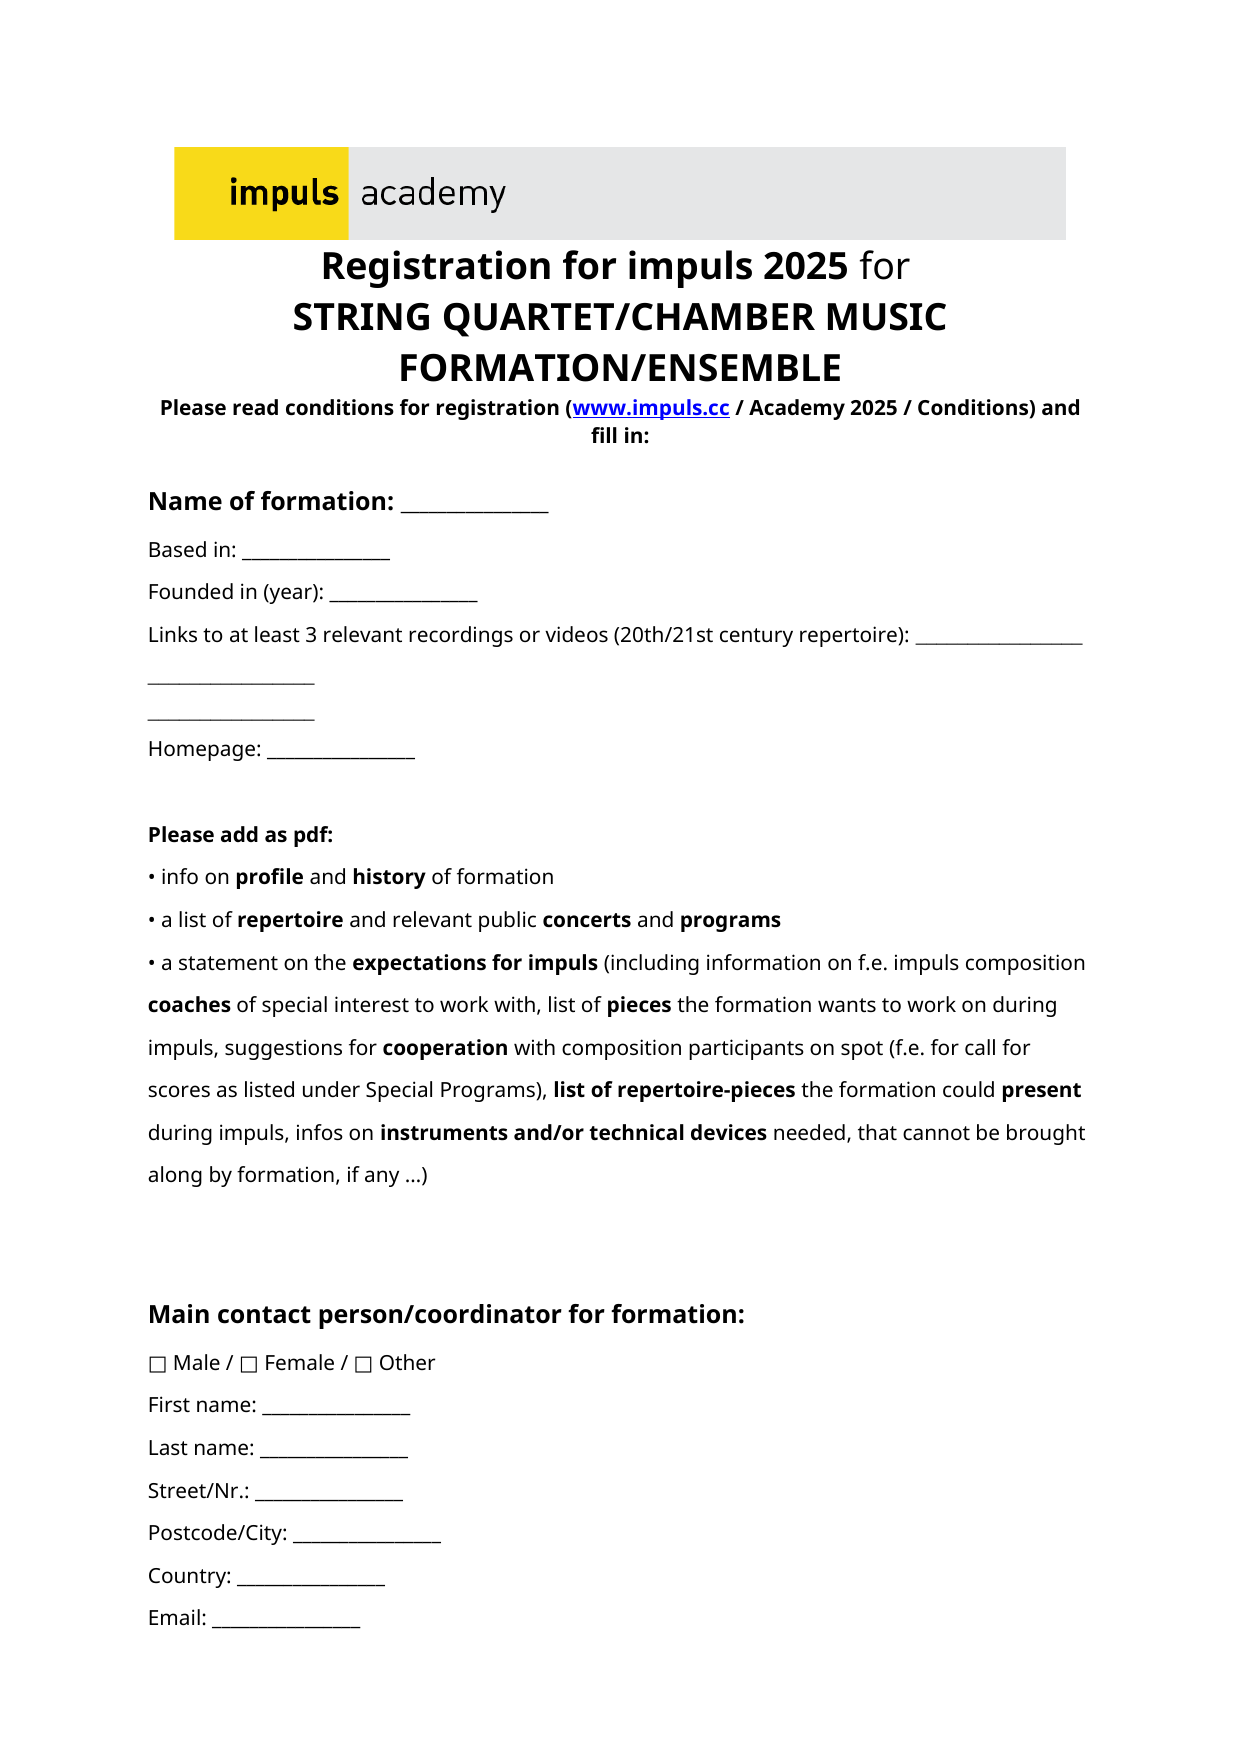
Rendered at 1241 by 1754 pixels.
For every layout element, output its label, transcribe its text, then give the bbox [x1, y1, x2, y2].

text Name of formation: ________________ [148, 484, 1093, 518]
text Email: ________________ [148, 1603, 1093, 1632]
text Please add as pdf: [148, 820, 1093, 848]
text • info on profile and history of formation [148, 862, 1093, 891]
text • a list of repertoire and relevant public concerts and programs [148, 905, 1093, 933]
text Postcode/City: ________________ [148, 1518, 1093, 1547]
text ________________ [148, 698, 1093, 723]
text Homepage: ________________ [148, 734, 1048, 763]
text First name: ________________ [148, 1391, 1093, 1419]
text • a statement on the expectations for impuls (including information on f.e. impuls composition coaches of special interest to work with, list of pieces the formation wants to work on during impuls, suggestions for cooperation with composition participants on spot (f.e. for call for scores as listed under Special Programs), list of repertoire-pieces the formation could present during impuls, infos on instruments and/or technical devices needed, that cannot be brought along by formation, if any …) [148, 948, 1093, 1189]
text Country: ________________ [148, 1561, 1093, 1589]
text Registration for impuls 2025 for STRING QUARTET/CHAMBER MUSIC FORMATION/ENSEMBLE [148, 239, 1093, 393]
text Based in: ________________ [148, 535, 1093, 563]
text ________________ [148, 662, 1093, 687]
picture [174, 147, 1066, 240]
text Last name: ________________ [148, 1433, 1093, 1462]
text Please read conditions for registration (www.impuls.cc / Academy 2025 / Conditions) and fill in: [148, 393, 1093, 449]
text Main contact person/coordinator for formation: [148, 1297, 1093, 1331]
text Street/Nr.: ________________ [148, 1476, 1093, 1504]
text Founded in (year): ________________ [148, 577, 1093, 606]
text □ Male / □ Female / □ Other [148, 1348, 1048, 1376]
text Links to at least 3 relevant recordings or videos (20th/21st century repertoire): ________________ [148, 620, 1093, 648]
